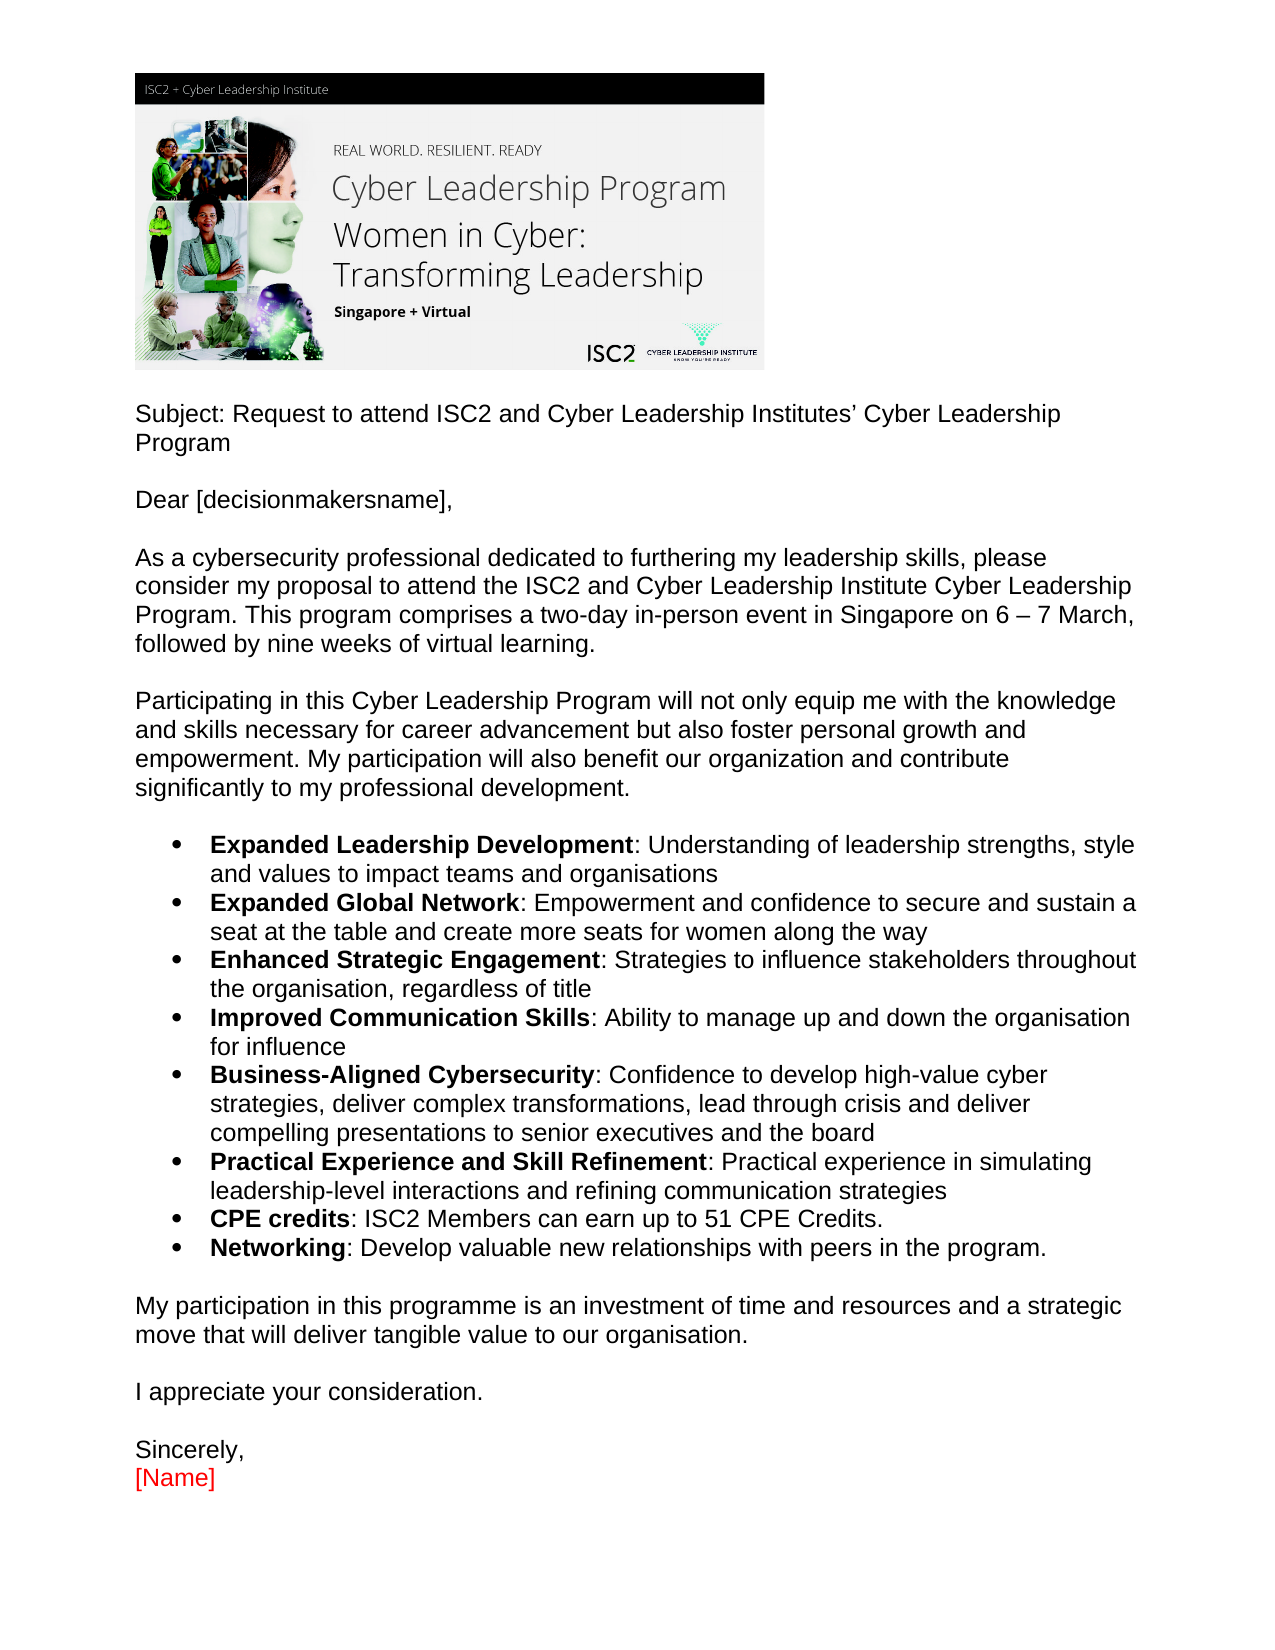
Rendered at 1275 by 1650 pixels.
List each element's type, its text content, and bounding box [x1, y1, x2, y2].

text I appreciate your consideration. [135, 1377, 1140, 1406]
text [Name] [135, 1463, 1140, 1492]
list Improved Communication Skills: Ability to manage up and down the organisation for influence [172, 1003, 1140, 1060]
list Expanded Leadership Development: Understanding of leadership strengths, style and values to impact teams and organisations [172, 830, 1140, 888]
picture [135, 73, 765, 370]
text My participation in this programme is an investment of time and resources and a strategic move that will deliver tangible value to our organisation. [135, 1291, 1140, 1348]
list Networking: Develop valuable new relationships with peers in the program. [172, 1233, 1140, 1262]
text Dear [decisionmakersname], [135, 485, 1140, 514]
text Subject: Request to attend ISC2 and Cyber Leadership Institutes’ Cyber Leadership Program [135, 399, 1140, 456]
list Business-Aligned Cybersecurity: Confidence to develop high-value cyber strategies, deliver complex transformations, lead through crisis and deliver compelling presentations to senior executives and the board [172, 1060, 1140, 1147]
list Enhanced Strategic Engagement: Strategies to influence stakeholders throughout the organisation, regardless of title [172, 945, 1140, 1003]
list CPE credits: ISC2 Members can earn up to 51 CPE Credits. [172, 1204, 1140, 1233]
list Expanded Global Network: Empowerment and confidence to secure and sustain a seat at the table and create more seats for women along the way [172, 888, 1140, 945]
list Practical Experience and Skill Refinement: Practical experience in simulating leadership-level interactions and refining communication strategies [172, 1147, 1140, 1204]
text Sincerely, [135, 1434, 1140, 1463]
text As a cybersecurity professional dedicated to furthering my leadership skills, please consider my proposal to attend the ISC2 and Cyber Leadership Institute Cyber Leadership Program. This program comprises a two-day in-person event in Singapore on 6 – 7 March, followed by nine weeks of virtual learning. [135, 542, 1140, 657]
text Participating in this Cyber Leadership Program will not only equip me with the knowledge and skills necessary for career advancement but also foster personal growth and empowerment. My participation will also benefit our organization and contribute significantly to my professional development. [135, 686, 1140, 801]
